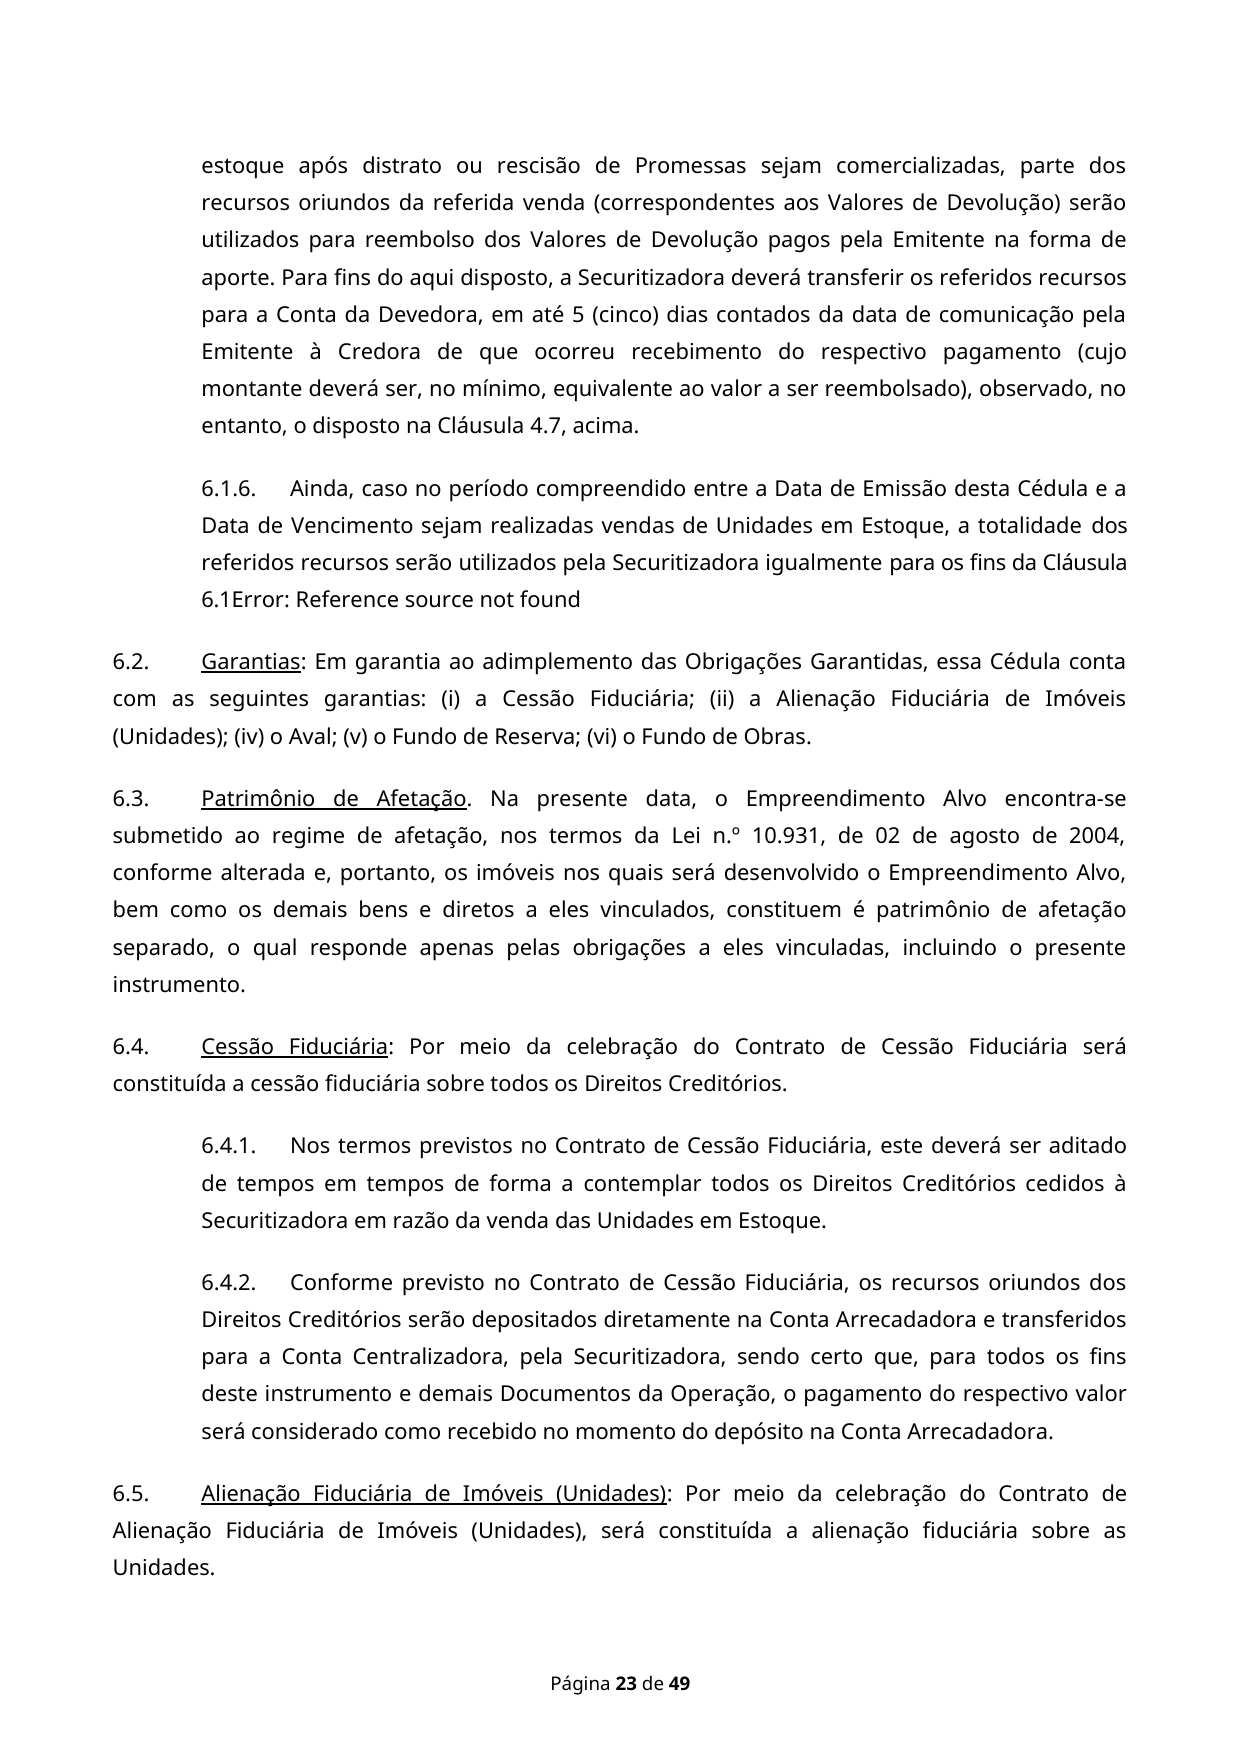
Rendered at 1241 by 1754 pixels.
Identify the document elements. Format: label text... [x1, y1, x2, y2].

list Patrimônio de Afetação. Na presente data, o Empreendimento Alvo encontra-se submetido ao regime de afetação, nos termos da Lei n.º 10.931, de 02 de agosto de 2004, conforme alterada e, portanto, os imóveis nos quais será desenvolvido o Empreendimento Alvo, bem como os demais bens e diretos a eles vinculados, constituem é patrimônio de afetação separado, o qual responde apenas pelas obrigações a eles vinculadas, incluindo o presente instrumento. [112, 783, 1128, 998]
list Nos termos previstos no Contrato de Cessão Fiduciária, este deverá ser aditado de tempos em tempos de forma a contemplar todos os Direitos Creditórios cedidos à Securitizadora em razão da venda das Unidades em Estoque. [201, 1130, 1128, 1234]
list Cessão Fiduciária: Por meio da celebração do Contrato de Cessão Fiduciária será constituída a cessão fiduciária sobre todos os Direitos Creditórios. [112, 1031, 1128, 1098]
list Alienação Fiduciária de Imóveis (Unidades): Por meio da celebração do Contrato de Alienação Fiduciária de Imóveis (Unidades), será constituída a alienação fiduciária sobre as Unidades. [112, 1478, 1128, 1582]
list Garantias: Em garantia ao adimplemento das Obrigações Garantidas, essa Cédula conta com as seguintes garantias: (i) a Cessão Fiduciária; (ii) a Alienação Fiduciária de Imóveis (Unidades); (iv) o Aval; (v) o Fundo de Reserva; (vi) o Fundo de Obras. [112, 646, 1128, 750]
list Conforme previsto no Contrato de Cessão Fiduciária, os recursos oriundos dos Direitos Creditórios serão depositados diretamente na Conta Arrecadadora e transferidos para a Conta Centralizadora, pela Securitizadora, sendo certo que, para todos os fins deste instrumento e demais Documentos da Operação, o pagamento do respectivo valor será considerado como recebido no momento do depósito na Conta Arrecadadora. [201, 1267, 1128, 1445]
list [201, 150, 1128, 440]
